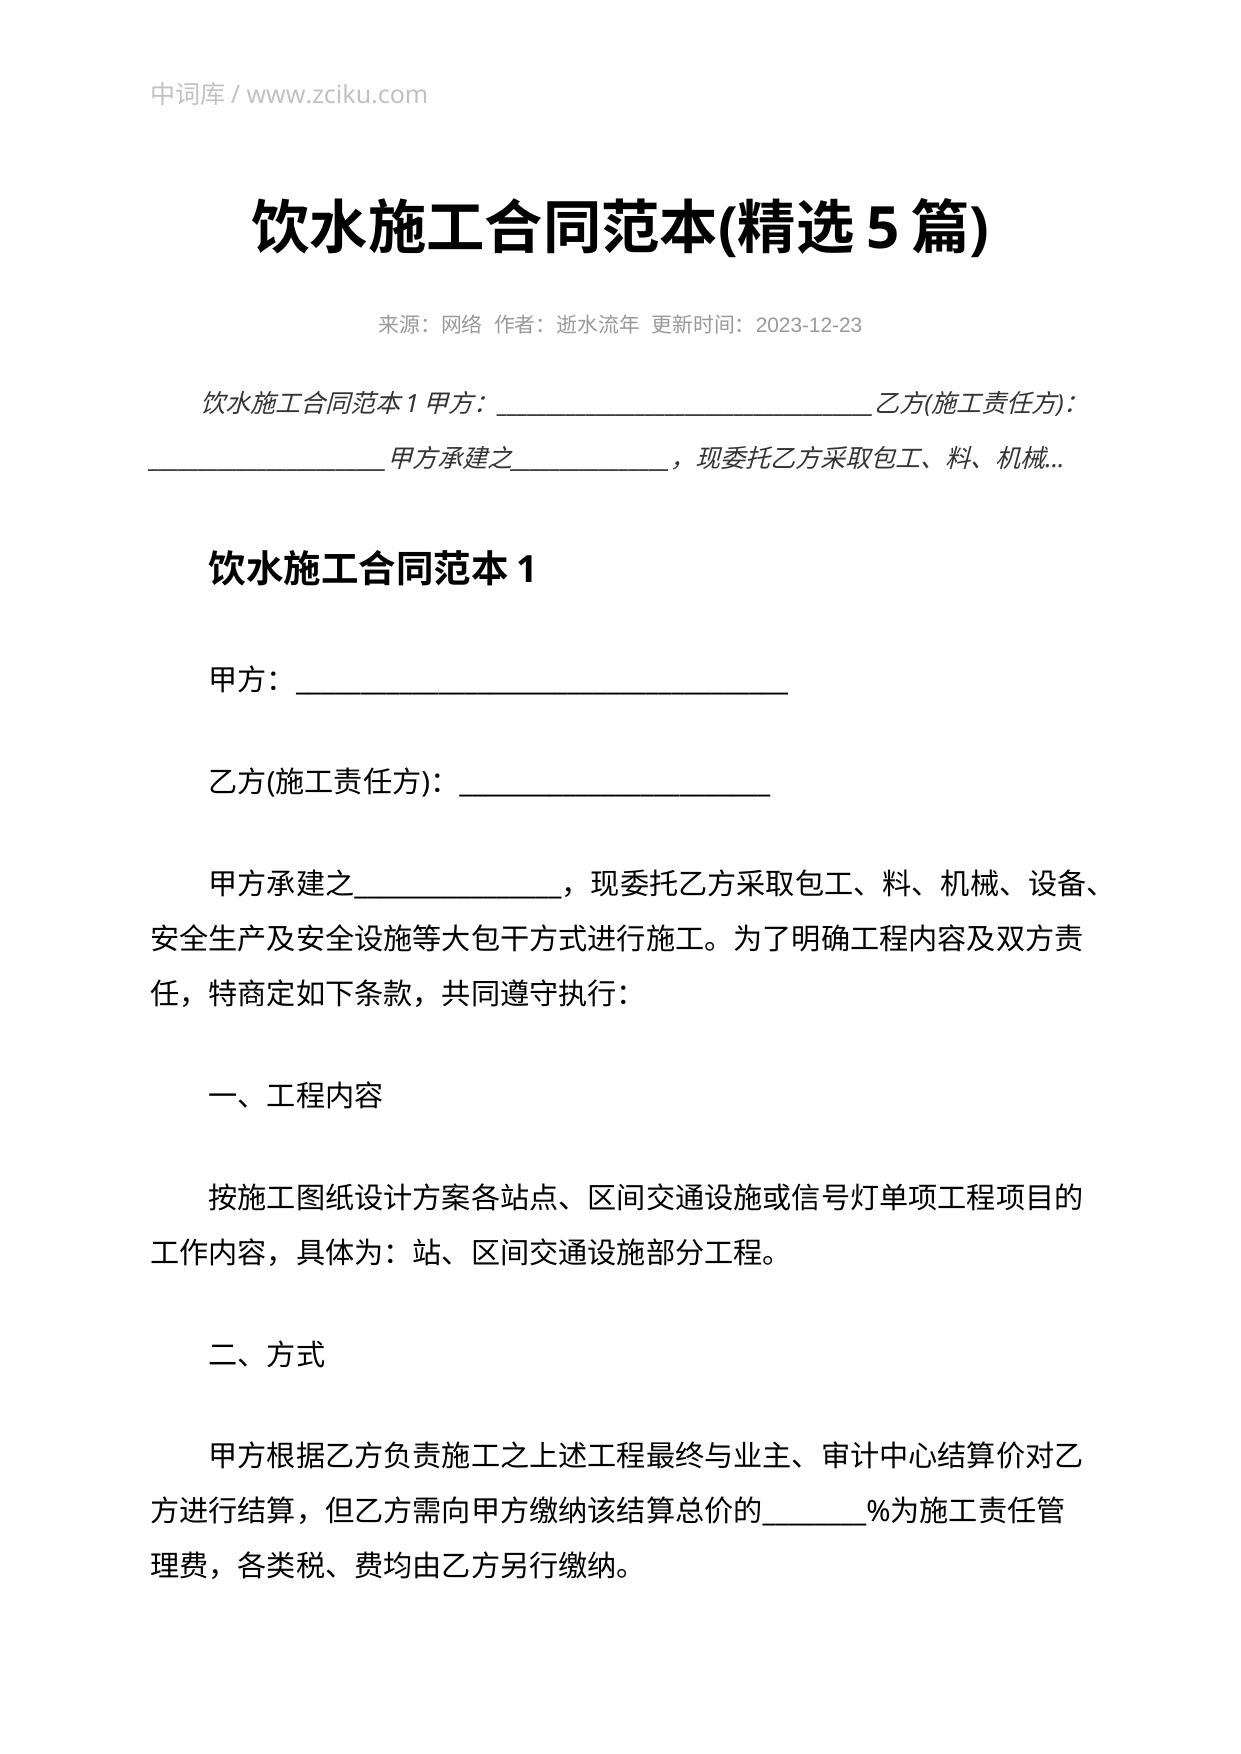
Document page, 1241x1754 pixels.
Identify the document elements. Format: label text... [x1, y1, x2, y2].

text 按施工图纸设计方案各站点、区间交通设施或信号灯单项工程项目的工作内容，具体为：站、区间交通设施部分工程。 [150, 1174, 1090, 1272]
text 一、工程内容 [150, 1073, 1090, 1115]
text 甲方承建之________________，现委托乙方采取包工、料、机械、设备、安全生产及安全设施等大包干方式进行施工。为了明确工程内容及双方责任，特商定如下条款，共同遵守执行： [150, 861, 1090, 1013]
text 饮水施工合同范本1 [150, 539, 1090, 594]
text 饮水施工合同范本1甲方：______________________________________乙方(施工责任方)：________________________甲方承建之________________，现委托乙方采取包工、料、机械... [150, 384, 1090, 474]
subtitle 饮水施工合同范本(精选5篇) [150, 181, 1090, 266]
text 二、方式 [150, 1331, 1090, 1373]
text 甲方根据乙方负责施工之上述工程最终与业主、审计中心结算价对乙方进行结算，但乙方需向甲方缴纳该结算总价的________%为施工责任管理费，各类税、费均由乙方另行缴纳。 [150, 1433, 1090, 1585]
text 甲方：______________________________________ [150, 657, 1090, 699]
text 乙方(施工责任方)：________________________ [150, 759, 1090, 801]
text 来源：网络 作者：逝水流年 更新时间：2023-12-23 [150, 313, 1090, 337]
